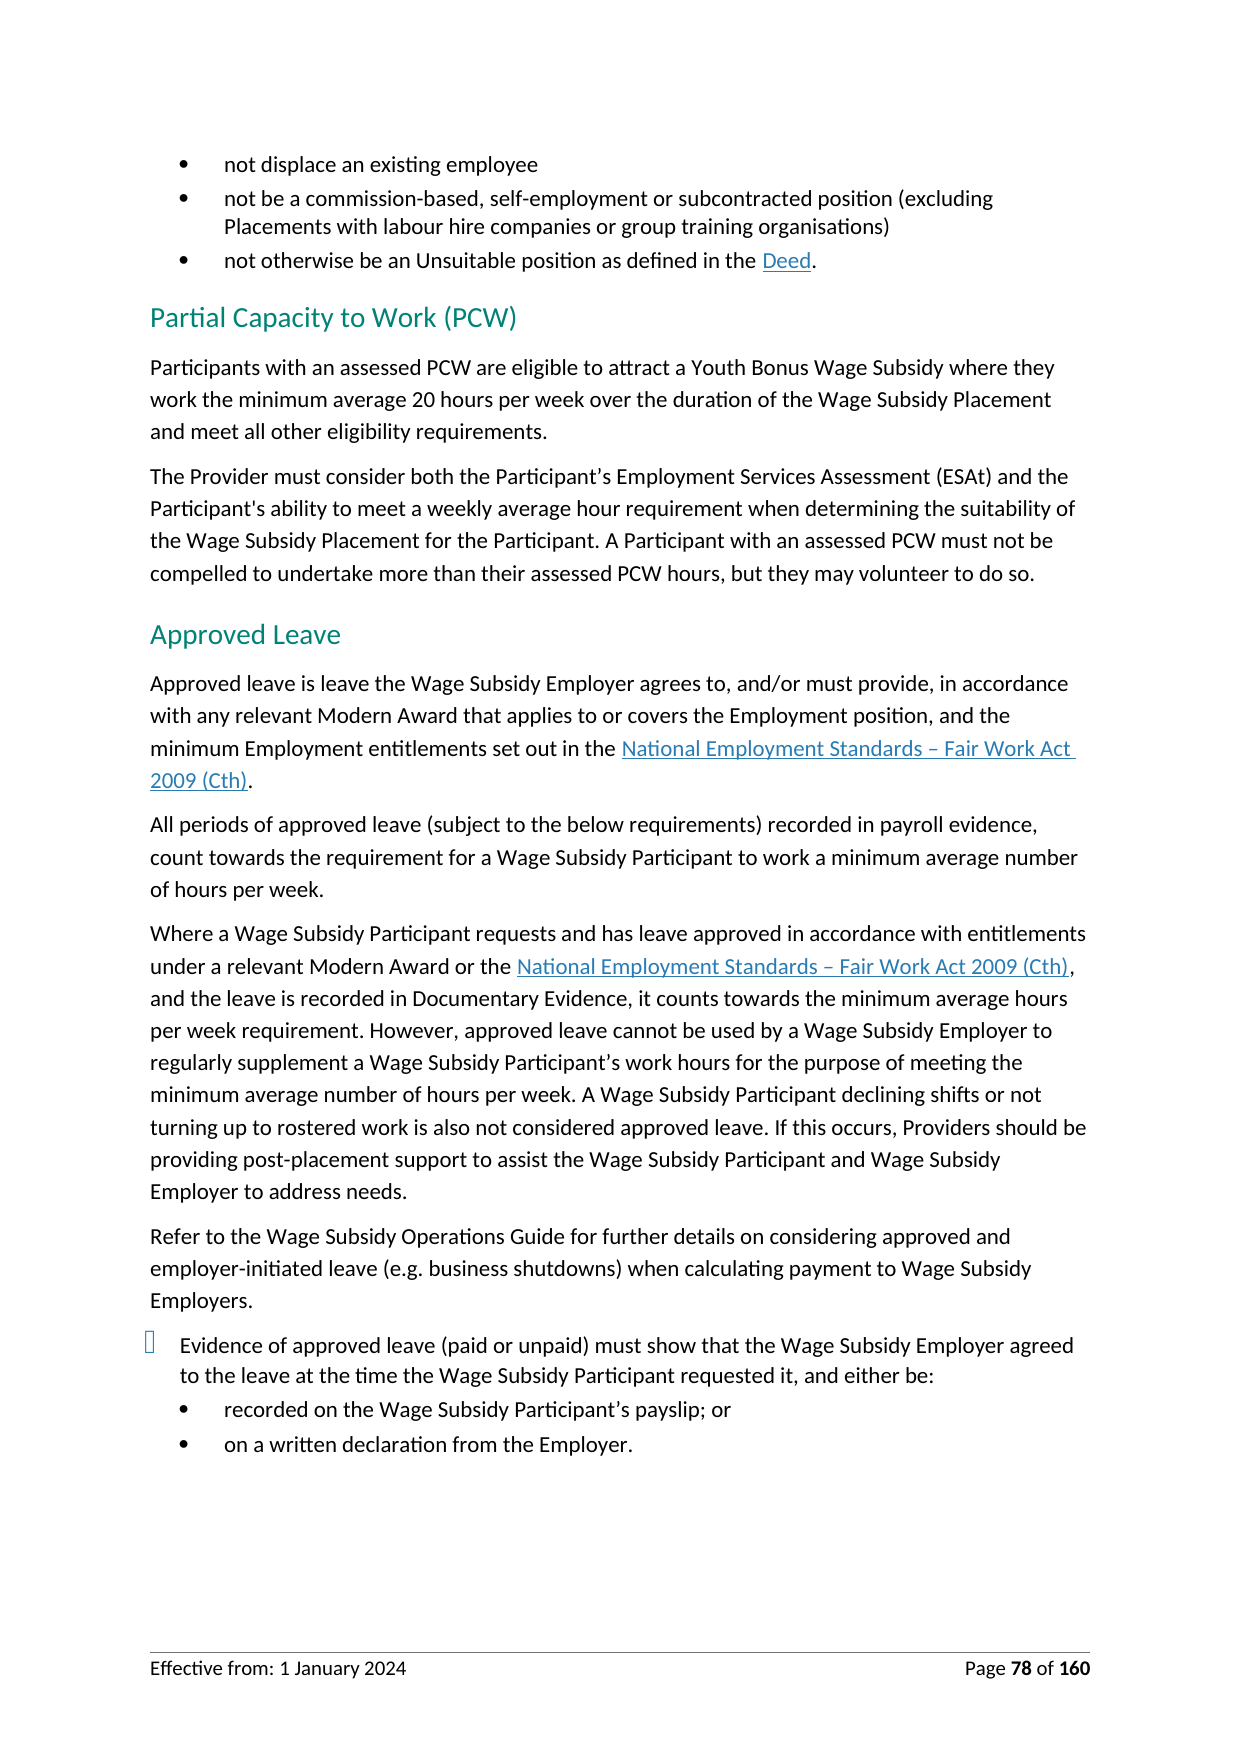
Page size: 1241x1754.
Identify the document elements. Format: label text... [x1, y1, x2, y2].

text Approved leave is leave the Wage Subsidy Employer agrees to, and/or must provide, in accordance with any relevant Modern Award that applies to or covers the Employment position, and the minimum Employment entitlements set out in the National Employment Standards – Fair Work Act 2009 (Cth). [150, 669, 1090, 794]
text Participants with an assessed PCW are eligible to attract a Youth Bonus Wage Subsidy where they work the minimum average 20 hours per week over the duration of the Wage Subsidy Placement and meet all other eligibility requirements. [150, 353, 1090, 445]
text not otherwise be an Unsuitable position as defined in the Deed. [179, 247, 1090, 274]
text The Provider must consider both the Participant’s Employment Services Assessment (ESAt) and the Participant's ability to meet a weekly average hour requirement when determining the suitability of the Wage Subsidy Placement for the Participant. A Participant with an assessed PCW must not be compelled to undertake more than their assessed PCW hours, but they may volunteer to do so. [150, 462, 1090, 587]
text not be a commission-based, self-employment or subcontracted position (excluding Placements with labour hire companies or group training organisations) [179, 184, 1090, 240]
text All periods of approved leave (subject to the below requirements) recorded in payroll evidence, count towards the requirement for a Wage Subsidy Participant to work a minimum average number of hours per week. [150, 811, 1090, 903]
text Where a Wage Subsidy Participant requests and has leave approved in accordance with entitlements under a relevant Modern Award or the National Employment Standards – Fair Work Act 2009 (Cth), and the leave is recorded in Documentary Evidence, it counts towards the minimum average hours per week requirement. However, approved leave cannot be used by a Wage Subsidy Employer to regularly supplement a Wage Subsidy Participant’s work hours for the purpose of meeting the minimum average number of hours per week. A Wage Subsidy Participant declining shifts or not turning up to rostered work is also not considered approved leave. If this occurs, Providers should be providing post-placement support to assist the Wage Subsidy Participant and Wage Subsidy Employer to address needs. [150, 919, 1090, 1205]
subtitle Approved Leave [150, 616, 1090, 651]
text not displace an existing employee [179, 150, 1090, 178]
text Evidence of approved leave (paid or unpaid) must show that the Wage Subsidy Employer agreed to the leave at the time the Wage Subsidy Participant requested it, and either be: [150, 1331, 1090, 1389]
text Refer to the Wage Subsidy Operations Guide for further details on considering approved and employer-initiated leave (e.g. business shutdowns) when calculating payment to Wage Subsidy Employers. [150, 1222, 1090, 1314]
text recorded on the Wage Subsidy Participant’s payslip; or [179, 1395, 1090, 1423]
subtitle Partial Capacity to Work (PCW) [150, 299, 1090, 335]
text on a written declaration from the Employer. [179, 1430, 1090, 1458]
